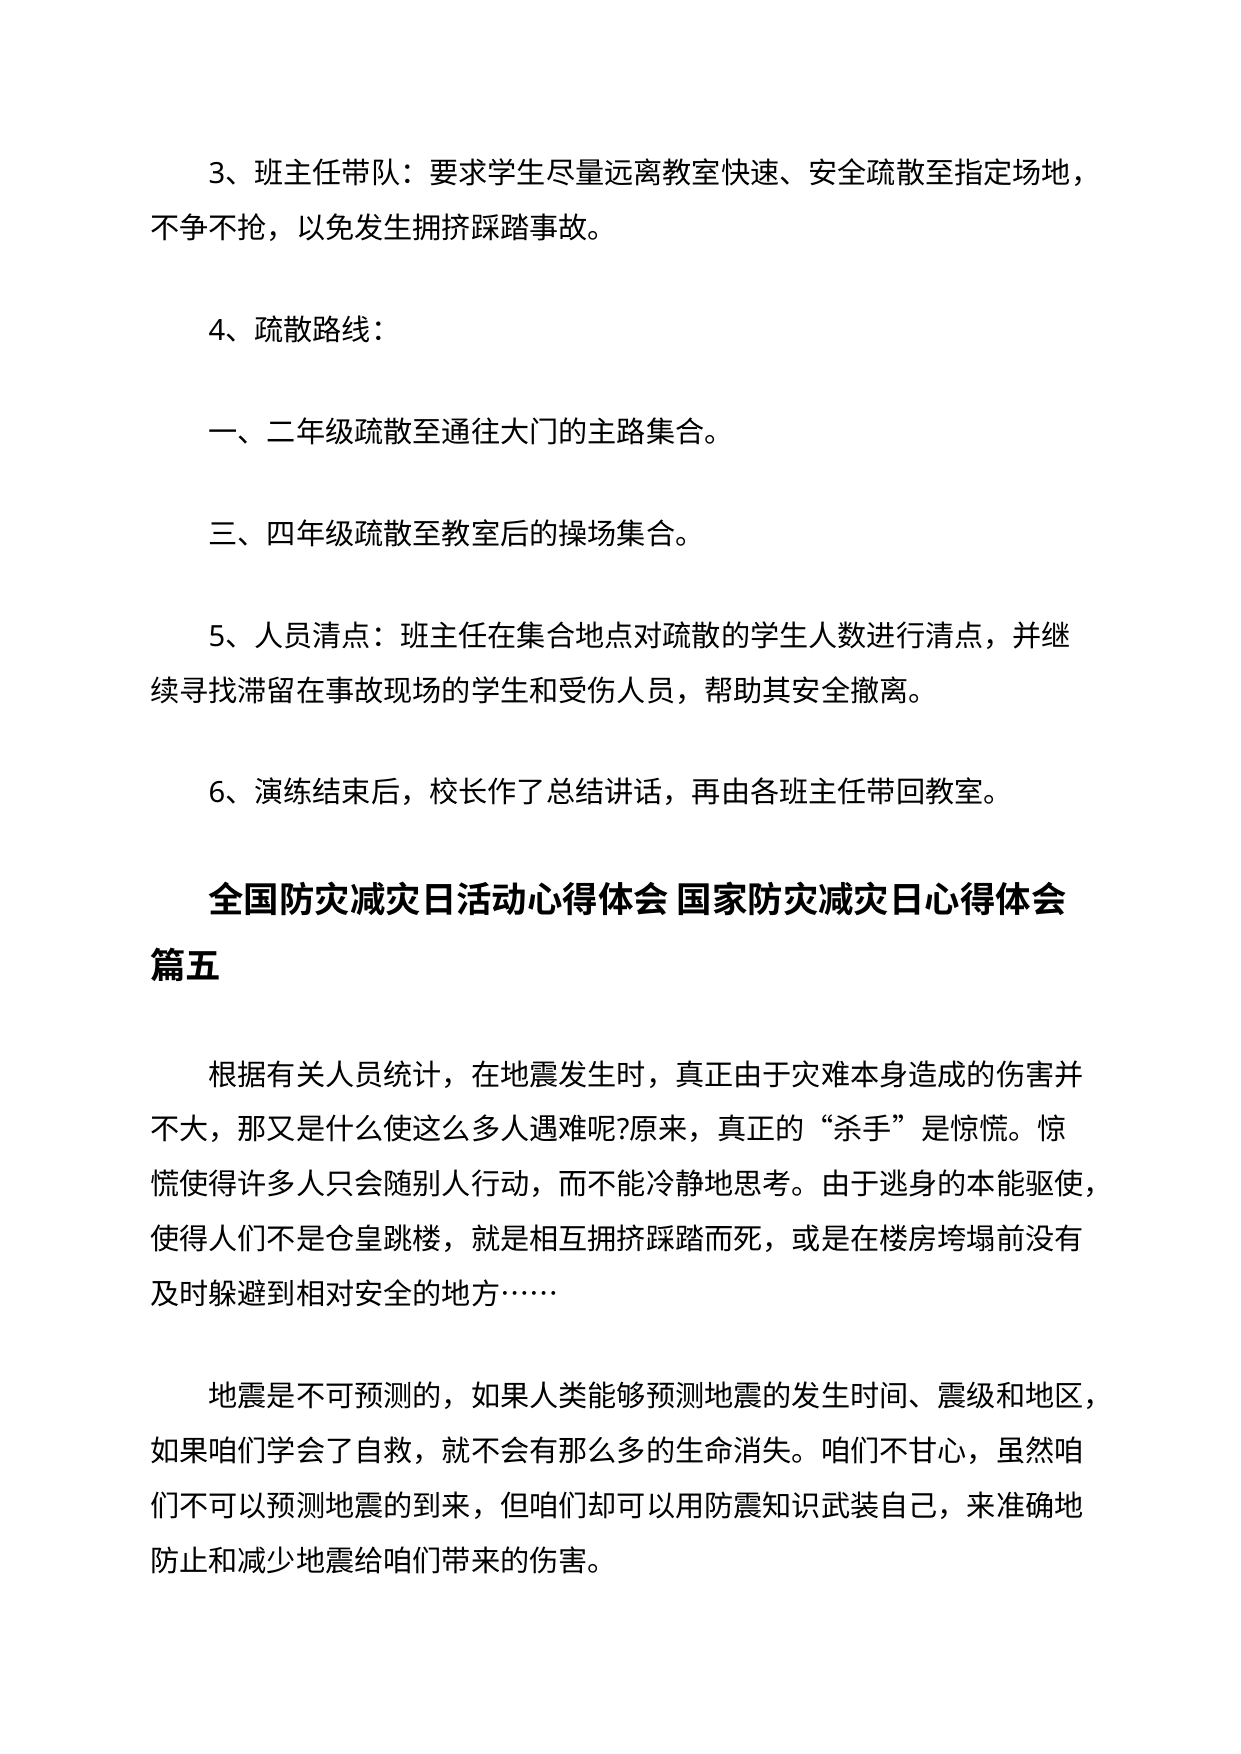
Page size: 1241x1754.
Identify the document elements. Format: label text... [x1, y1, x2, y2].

text 5、人员清点：班主任在集合地点对疏散的学生人数进行清点，并继续寻找滞留在事故现场的学生和受伤人员，帮助其安全撤离。 [150, 612, 1090, 709]
text 地震是不可预测的，如果人类能够预测地震的发生时间、震级和地区，如果咱们学会了自救，就不会有那么多的生命消失。咱们不甘心，虽然咱们不可以预测地震的到来，但咱们却可以用防震知识武装自己，来准确地防止和减少地震给咱们带来的伤害。 [150, 1372, 1090, 1579]
text 三、四年级疏散至教室后的操场集合。 [150, 511, 1090, 553]
text 6、演练结束后，校长作了总结讲话，再由各班主任带回教室。 [150, 769, 1090, 811]
text 根据有关人员统计，在地震发生时，真正由于灾难本身造成的伤害并不大，那又是什么使这么多人遇难呢?原来，真正的“杀手”是惊慌。惊慌使得许多人只会随别人行动，而不能冷静地思考。由于逃身的本能驱使，使得人们不是仓皇跳楼，就是相互拥挤踩踏而死，或是在楼房垮塌前没有及时躲避到相对安全的地方…… [150, 1051, 1090, 1313]
text 全国防灾减灾日活动心得体会 国家防灾减灾日心得体会篇五 [150, 871, 1090, 989]
text 4、疏散路线： [150, 307, 1090, 349]
text 一、二年级疏散至通往大门的主路集合。 [150, 409, 1090, 451]
text 3、班主任带队：要求学生尽量远离教室快速、安全疏散至指定场地，不争不抢，以免发生拥挤踩踏事故。 [150, 150, 1090, 247]
